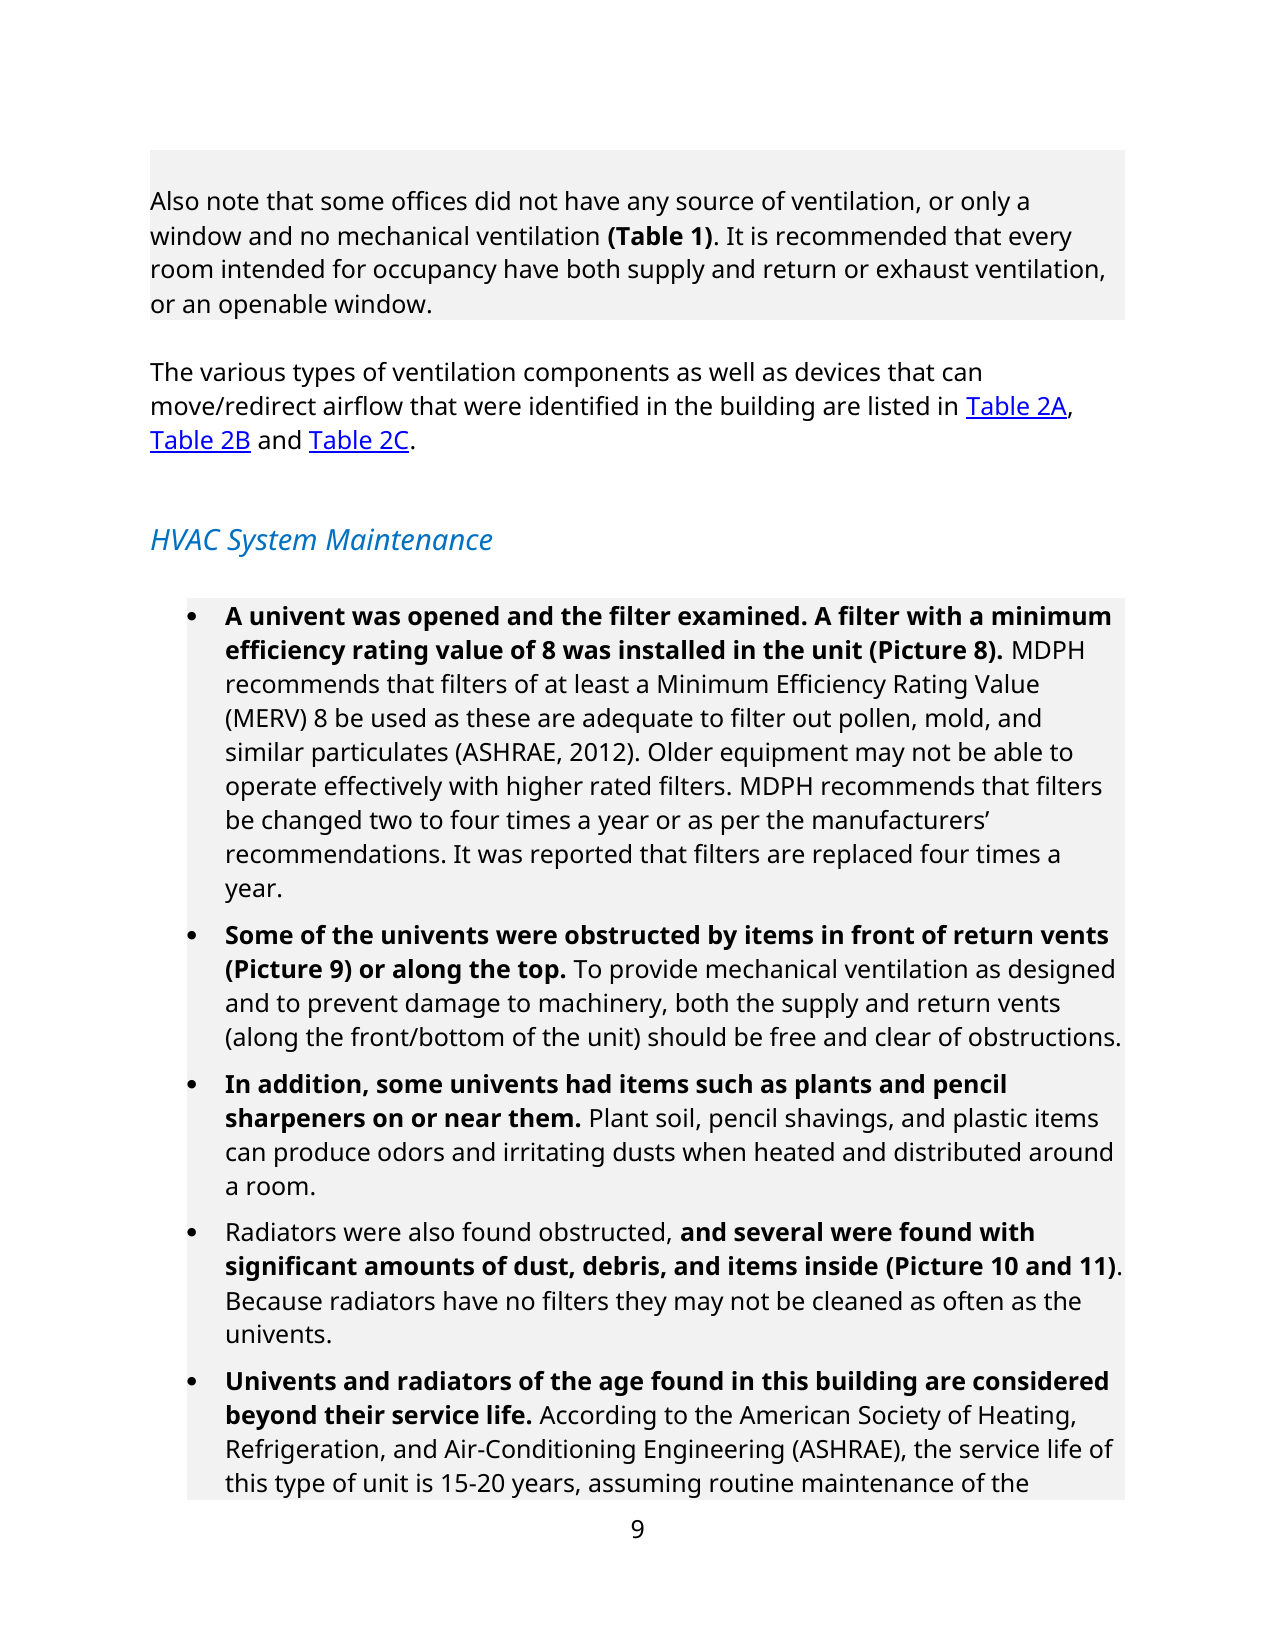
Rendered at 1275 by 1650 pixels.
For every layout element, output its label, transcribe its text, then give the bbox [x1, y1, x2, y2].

subtitle HVAC System Maintenance [150, 519, 1125, 559]
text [187, 1364, 1125, 1500]
text Radiators were also found obstructed, and several were found with significant amounts of dust, debris, and items inside (Picture 10 and 11). Because radiators have no filters they may not be cleaned as often as the univents. [187, 1215, 1125, 1351]
list A univent was opened and the filter examined. A filter with a minimum efficiency rating value of 8 was installed in the unit (Picture 8). MDPH recommends that filters of at least a Minimum Efficiency Rating Value (MERV) 8 be used as these are adequate to filter out pollen, mold, and similar particulates (ASHRAE, 2012). Older equipment may not be able to operate effectively with higher rated filters. MDPH recommends that filters be changed two to four times a year or as per the manufacturers’ recommendations. It was reported that filters are replaced four times a year. [187, 598, 1125, 905]
text Also note that some offices did not have any source of ventilation, or only a window and no mechanical ventilation (Table 1). It is recommended that every room intended for occupancy have both supply and return or exhaust ventilation, or an openable window. [150, 184, 1125, 320]
text The various types of ventilation components as well as devices that can move/redirect airflow that were identified in the building are listed in Table 2A, Table 2B and Table 2C. [150, 354, 1125, 457]
text Some of the univents were obstructed by items in front of return vents (Picture 9) or along the top. To provide mechanical ventilation as designed and to prevent damage to machinery, both the supply and return vents (along the front/bottom of the unit) should be free and clear of obstructions. [187, 917, 1125, 1054]
text In addition, some univents had items such as plants and pencil sharpeners on or near them. Plant soil, pencil shavings, and plastic items can produce odors and irritating dusts when heated and distributed around a room. [187, 1066, 1125, 1202]
